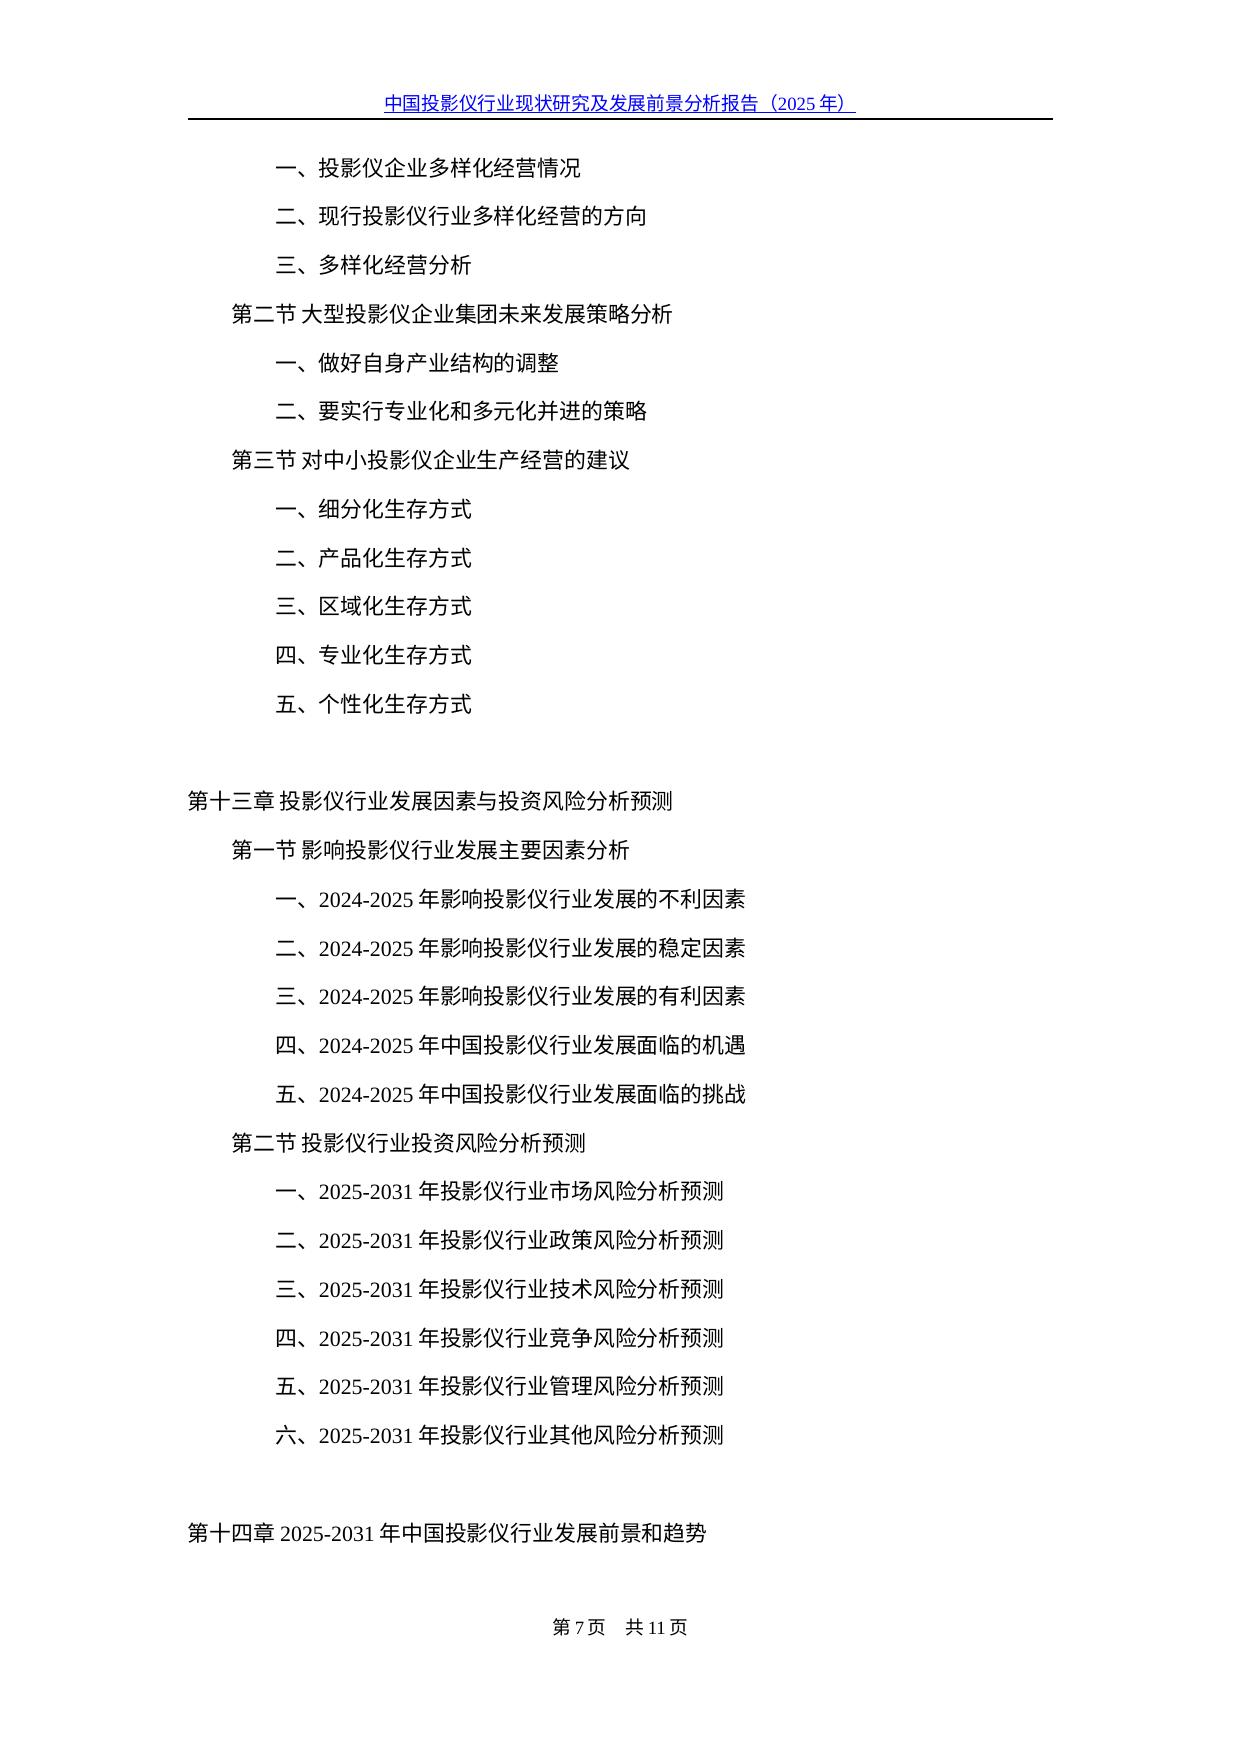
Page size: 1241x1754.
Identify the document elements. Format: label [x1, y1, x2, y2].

text [187, 150, 1053, 1548]
